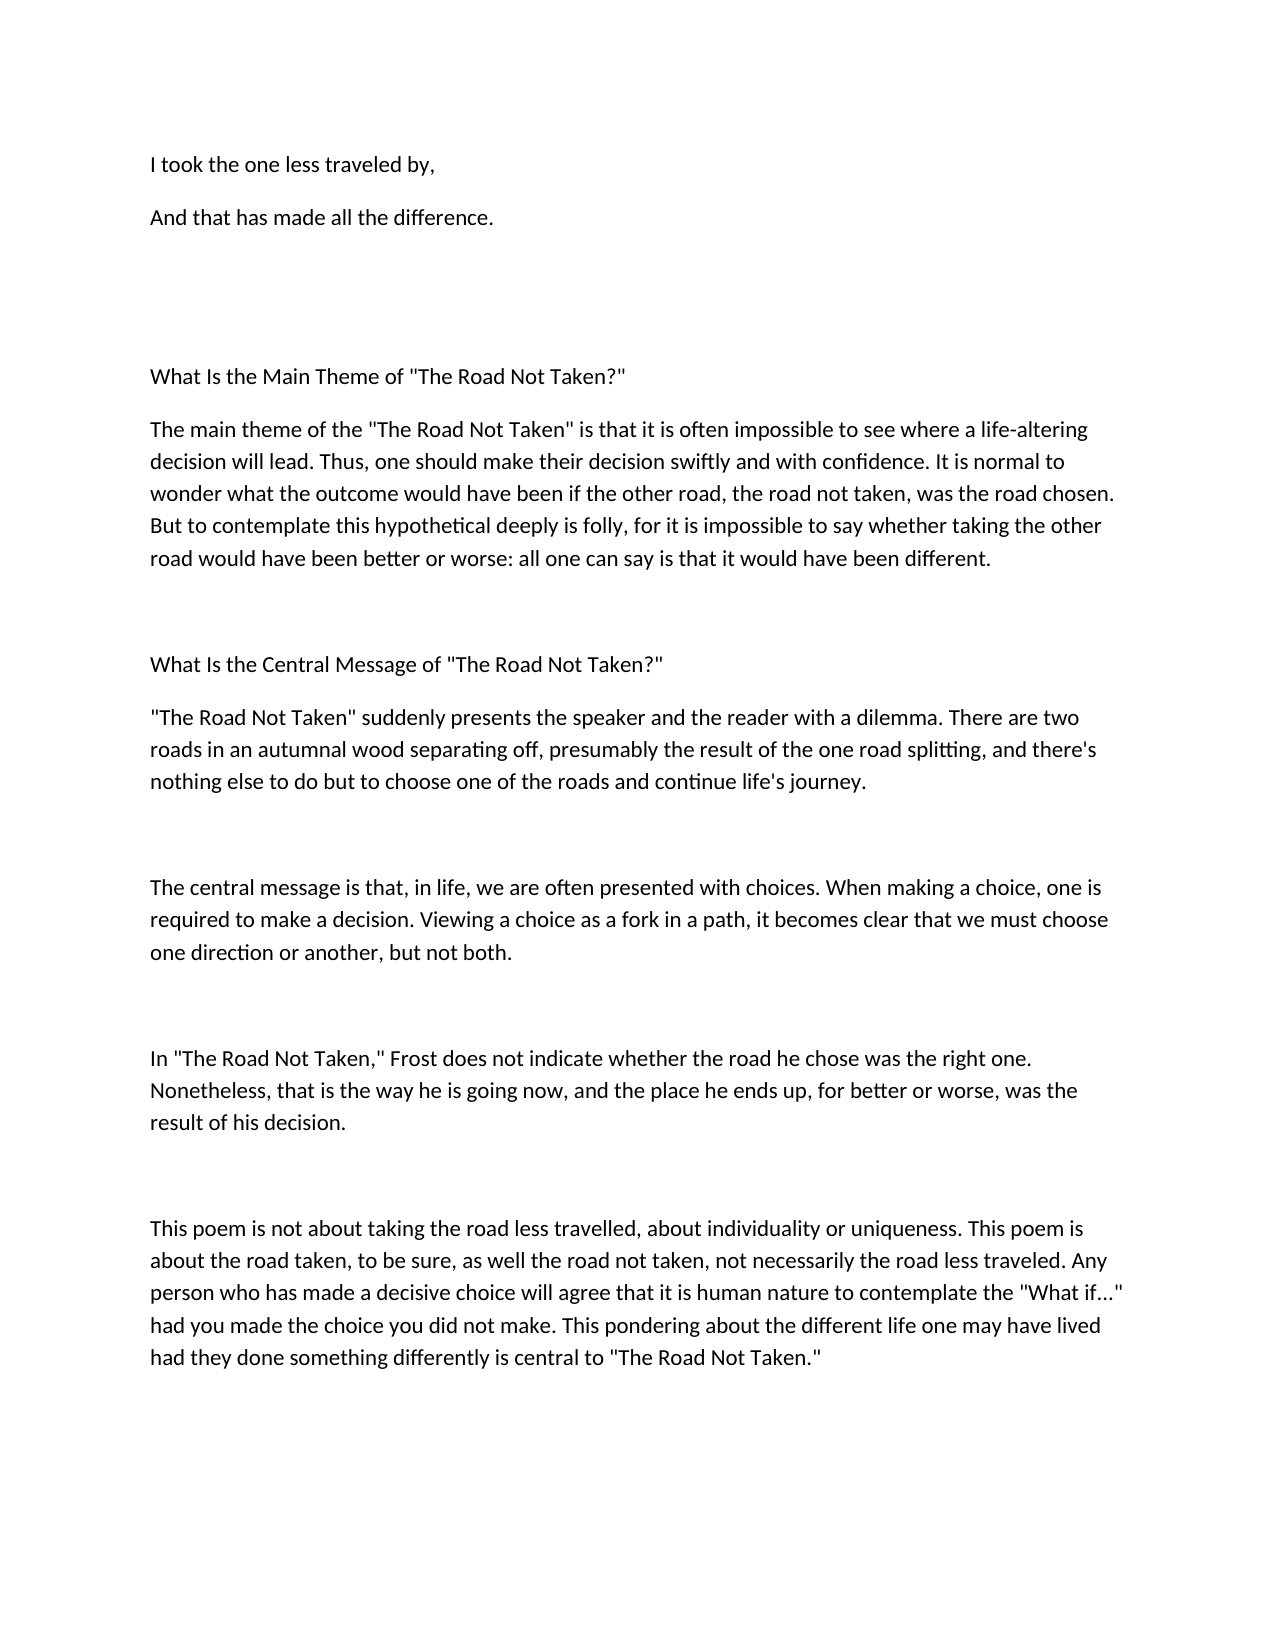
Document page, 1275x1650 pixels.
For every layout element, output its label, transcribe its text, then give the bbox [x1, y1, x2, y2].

text The main theme of the "The Road Not Taken" is that it is often impossible to see where a life-altering decision will lead. Thus, one should make their decision swiftly and with confidence. It is normal to wonder what the outcome would have been if the other road, the road not taken, was the road chosen. But to contemplate this hypothetical deeply is folly, for it is impossible to say whether taking the other road would have been better or worse: all one can say is that it would have been different. [150, 415, 1125, 572]
text "The Road Not Taken" suddenly presents the speaker and the reader with a dilemma. There are two roads in an autumnal wood separating off, presumably the result of the one road splitting, and there's nothing else to do but to choose one of the roads and continue life's journey. [150, 703, 1125, 795]
text The central message is that, in life, we are often presented with choices. When making a choice, one is required to make a decision. Viewing a choice as a fork in a path, it becomes clear that we must choose one direction or another, but not both. [150, 873, 1125, 966]
text What Is the Central Message of "The Road Not Taken?" [150, 650, 1125, 678]
text I took the one less traveled by, [150, 150, 1125, 178]
text And that has made all the difference. [150, 203, 1125, 231]
text In "The Road Not Taken," Frost does not indicate whether the road he chose was the right one. Nonetheless, that is the way he is going now, and the place he ends up, for better or worse, was the result of his decision. [150, 1044, 1125, 1136]
text This poem is not about taking the road less travelled, about individuality or uniqueness. This poem is about the road taken, to be sure, as well the road not taken, not necessarily the road less traveled. Any person who has made a decisive choice will agree that it is human nature to contemplate the "What if..." had you made the choice you did not make. This pondering about the different life one may have lived had they done something differently is central to "The Road Not Taken." [150, 1214, 1125, 1371]
text What Is the Main Theme of "The Road Not Taken?" [150, 362, 1125, 390]
